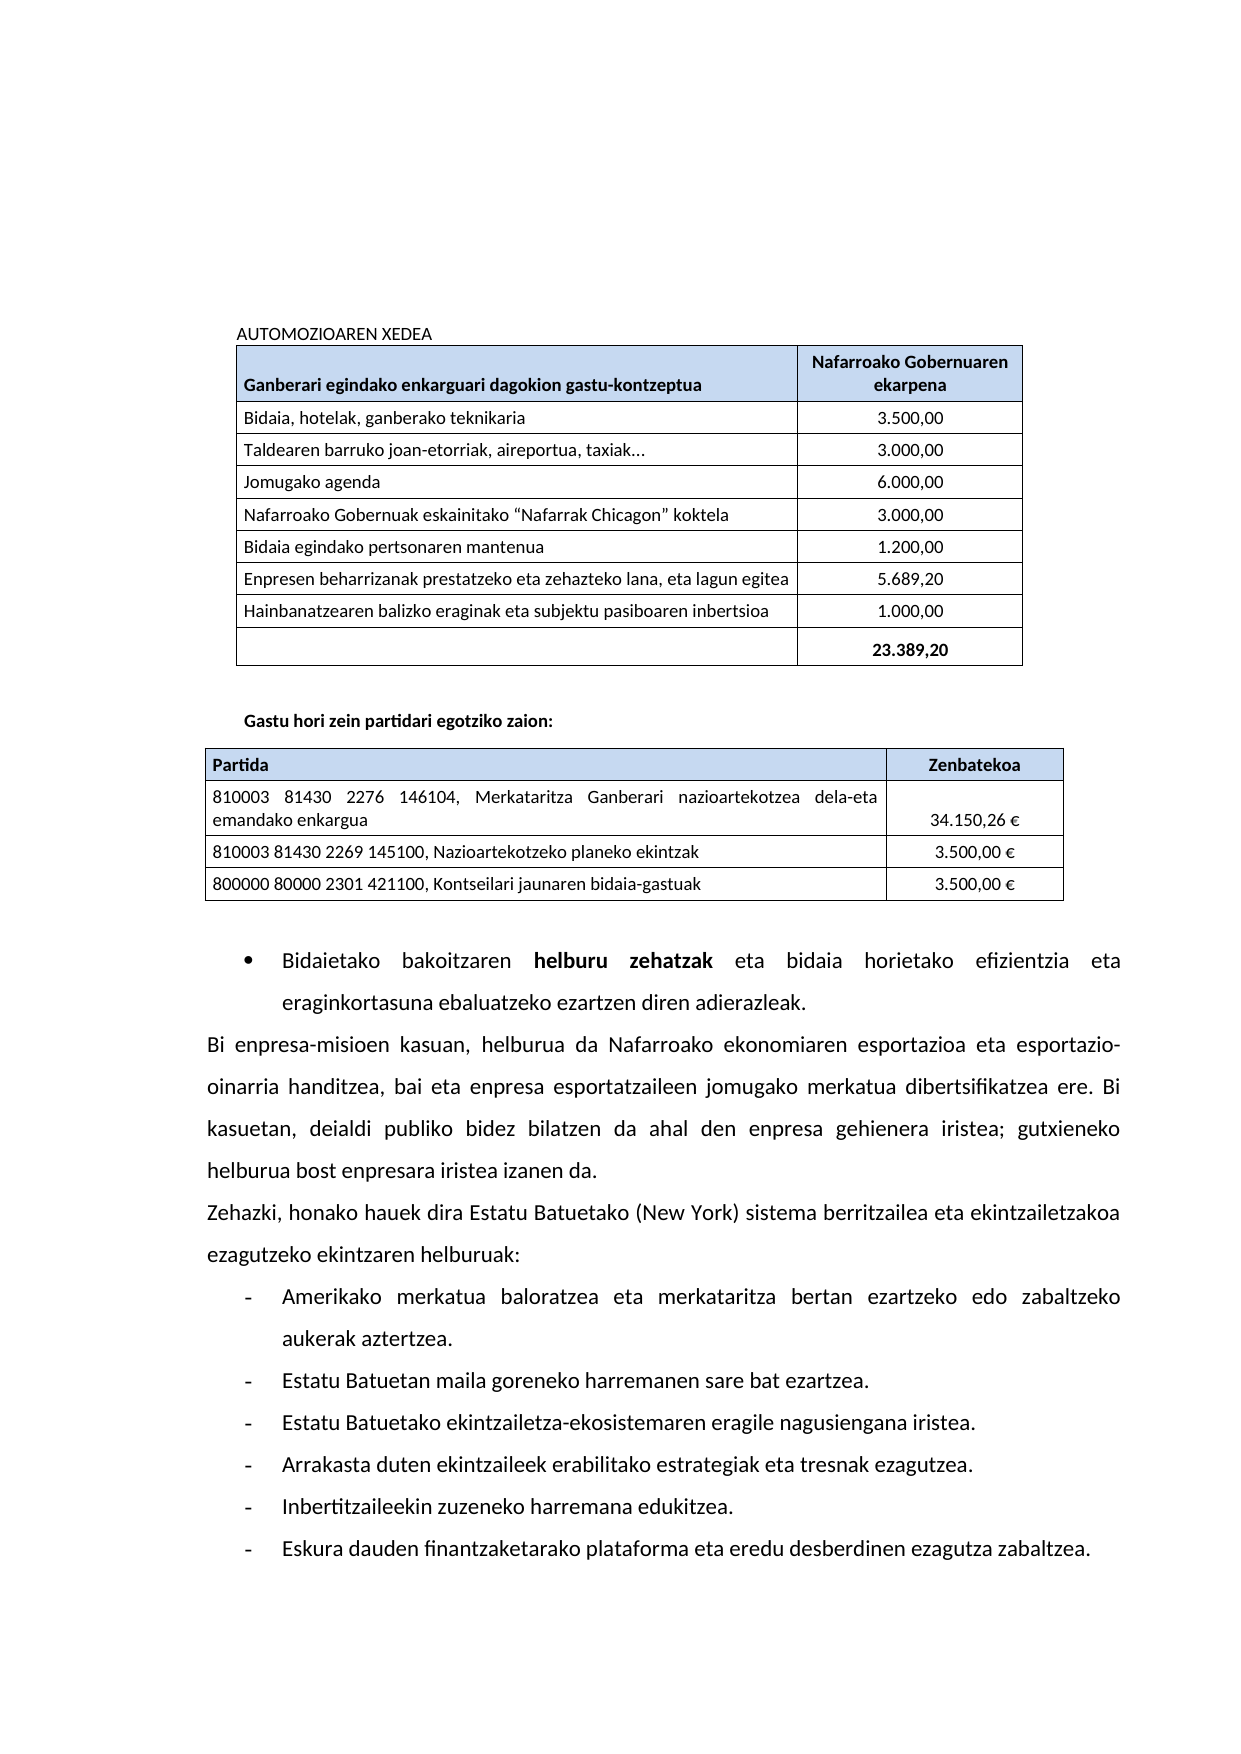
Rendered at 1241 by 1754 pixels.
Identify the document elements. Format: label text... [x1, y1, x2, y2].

table_cell Nafarroako Gobernuak eskainitako “Nafarrak Chicagon” koktela [237, 499, 797, 530]
table_header Ganberari egindako enkarguari dagokion gastu-kontzeptua [237, 346, 797, 401]
table_cell Bidaia egindako pertsonaren mantenua [237, 531, 797, 562]
table_cell 5.689,20 [798, 563, 1022, 594]
table_cell 3.500,00 [798, 402, 1022, 433]
table_header Nafarroako Gobernuaren ekarpena [798, 346, 1022, 401]
table_cell 810003 81430 2276 146104, Merkataritza Ganberari nazioartekotzea dela-eta emandako enkargua [206, 781, 886, 835]
table_header Zenbatekoa [887, 749, 1063, 780]
list Zehazki, honako hauek dira Estatu Batuetako (New York) sistema berritzailea eta ekintzailetzakoa ezagutzeko ekintzaren helburuak: [207, 1198, 1122, 1268]
table_cell 3.000,00 [798, 434, 1022, 465]
table_cell 3.500,00 € [887, 836, 1063, 867]
table_cell 800000 80000 2301 421100, Kontseilari jaunaren bidaia-gastuak [206, 868, 886, 899]
list Estatu Batuetan maila goreneko harremanen sare bat ezartzea. [244, 1366, 1122, 1394]
table_cell Jomugako agenda [237, 466, 797, 497]
list Eskura dauden finantzaketarako plataforma eta eredu desberdinen ezagutza zabaltzea. [244, 1534, 1122, 1562]
list Gastu hori zein partidari egotziko zaion: [244, 709, 1122, 732]
table_cell 34.150,26 € [887, 781, 1063, 835]
table_cell Hainbanatzearen balizko eraginak eta subjektu pasiboaren inbertsioa [237, 595, 797, 627]
list Amerikako merkatua baloratzea eta merkataritza bertan ezartzeko edo zabaltzeko aukerak aztertzea. [244, 1282, 1122, 1352]
table_cell 1.000,00 [798, 595, 1022, 627]
list Inbertitzaileekin zuzeneko harremana edukitzea. [244, 1492, 1122, 1520]
table_cell 810003 81430 2269 145100, Nazioartekotzeko planeko ekintzak [206, 836, 886, 867]
list Bidaietako bakoitzaren helburu zehatzak eta bidaia horietako efizientzia eta eraginkortasuna ebaluatzeko ezartzen diren adierazleak. [244, 946, 1122, 1016]
table_cell 23.389,20 [798, 628, 1022, 665]
list Arrakasta duten ekintzaileek erabilitako estrategiak eta tresnak ezagutzea. [244, 1450, 1122, 1478]
table_cell [237, 628, 797, 665]
table_cell 3.000,00 [798, 499, 1022, 530]
table_cell Taldearen barruko joan-etorriak, aireportua, taxiak... [237, 434, 797, 465]
list Estatu Batuetako ekintzailetza-ekosistemaren eragile nagusiengana iristea. [244, 1408, 1122, 1436]
text AUTOMOZIOAREN XEDEA [236, 322, 1122, 345]
table_cell 3.500,00 € [887, 868, 1063, 899]
table_cell 6.000,00 [798, 466, 1022, 497]
table_header Partida [206, 749, 886, 780]
table_cell Bidaia, hotelak, ganberako teknikaria [237, 402, 797, 433]
table_cell Enpresen beharrizanak prestatzeko eta zehazteko lana, eta lagun egitea [237, 563, 797, 594]
table_cell 1.200,00 [798, 531, 1022, 562]
list Bi enpresa-misioen kasuan, helburua da Nafarroako ekonomiaren esportazioa eta esportazio-oinarria handitzea, bai eta enpresa esportatzaileen jomugako merkatua dibertsifikatzea ere. Bi kasuetan, deialdi publiko bidez bilatzen da ahal den enpresa gehienera iristea; gutxieneko helburua bost enpresara iristea izanen da. [207, 1030, 1122, 1184]
